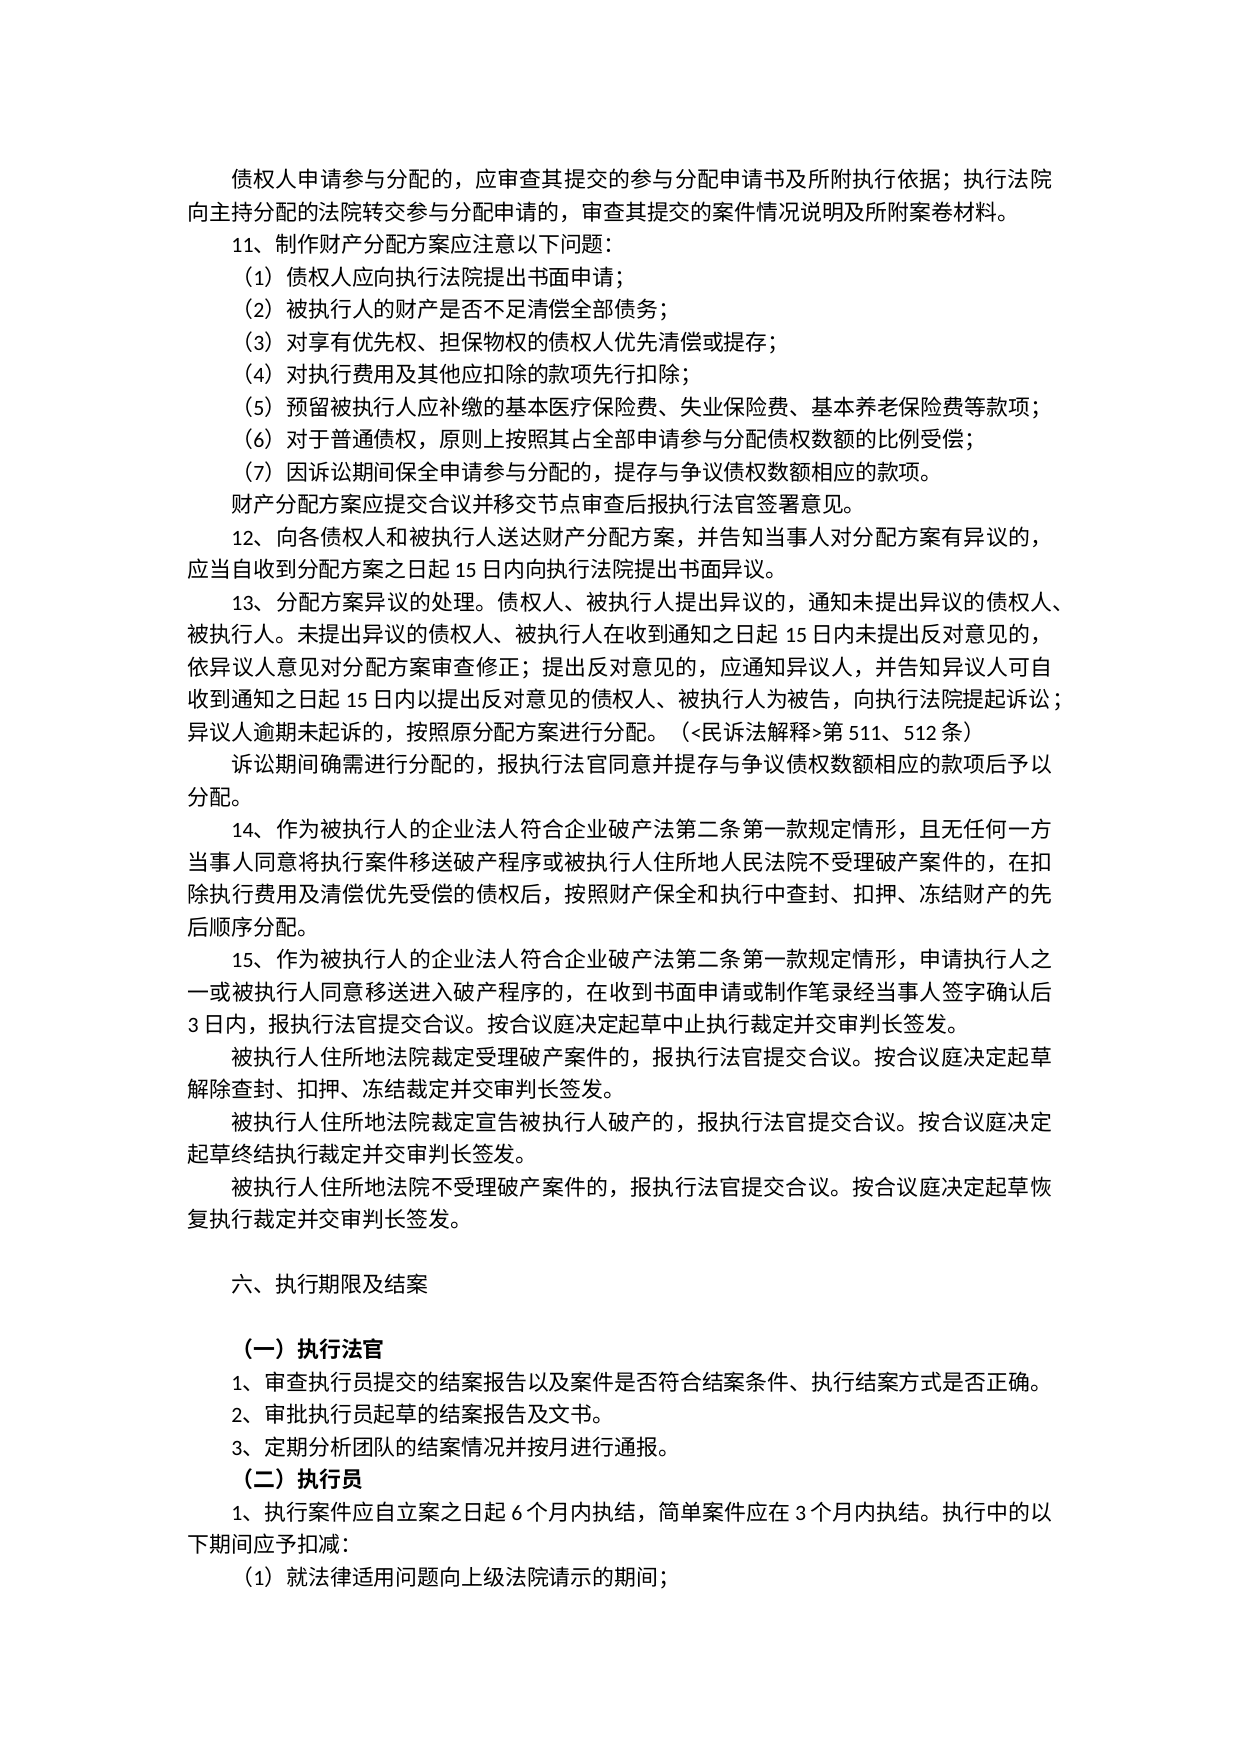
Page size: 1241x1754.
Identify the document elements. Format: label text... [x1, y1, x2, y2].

text （1）就法律适用问题向上级法院请示的期间； [187, 1559, 1053, 1592]
text （1）债权人应向执行法院提出书面申请； [187, 259, 1053, 292]
text 1、执行案件应自立案之日起6个月内执结，简单案件应在3个月内执结。执行中的以下期间应予扣减： [187, 1494, 1053, 1559]
text 13、分配方案异议的处理。债权人、被执行人提出异议的，通知未提出异议的债权人、被执行人。未提出异议的债权人、被执行人在收到通知之日起15日内未提出反对意见的，依异议人意见对分配方案审查修正；提出反对意见的，应通知异议人，并告知异议人可自收到通知之日起15日内以提出反对意见的债权人、被执行人为被告，向执行法院提起诉讼；异议人逾期未起诉的，按照原分配方案进行分配。（<民诉法解释>第511、512条） [187, 584, 1053, 747]
text （4）对执行费用及其他应扣除的款项先行扣除； [187, 357, 1053, 389]
text 六、执行期限及结案 [187, 1267, 1053, 1299]
text （7）因诉讼期间保全申请参与分配的，提存与争议债权数额相应的款项。 [187, 454, 1053, 487]
text 14、作为被执行人的企业法人符合企业破产法第二条第一款规定情形，且无任何一方当事人同意将执行案件移送破产程序或被执行人住所地人民法院不受理破产案件的，在扣除执行费用及清偿优先受偿的债权后，按照财产保全和执行中查封、扣押、冻结财产的先后顺序分配。 [187, 812, 1053, 942]
text 债权人申请参与分配的，应审查其提交的参与分配申请书及所附执行依据；执行法院向主持分配的法院转交参与分配申请的，审查其提交的案件情况说明及所附案卷材料。 [187, 162, 1053, 227]
text 诉讼期间确需进行分配的，报执行法官同意并提存与争议债权数额相应的款项后予以分配。 [187, 747, 1053, 812]
text 被执行人住所地法院裁定宣告被执行人破产的，报执行法官提交合议。按合议庭决定起草终结执行裁定并交审判长签发。 [187, 1104, 1053, 1169]
text （2）被执行人的财产是否不足清偿全部债务； [187, 292, 1053, 324]
text 15、作为被执行人的企业法人符合企业破产法第二条第一款规定情形，申请执行人之一或被执行人同意移送进入破产程序的，在收到书面申请或制作笔录经当事人签字确认后3日内，报执行法官提交合议。按合议庭决定起草中止执行裁定并交审判长签发。 [187, 942, 1053, 1039]
text （5）预留被执行人应补缴的基本医疗保险费、失业保险费、基本养老保险费等款项； [187, 389, 1053, 422]
text （3）对享有优先权、担保物权的债权人优先清偿或提存； [187, 324, 1053, 357]
text （一）执行法官 [187, 1332, 1053, 1364]
text 1、审查执行员提交的结案报告以及案件是否符合结案条件、执行结案方式是否正确。 [187, 1364, 1053, 1397]
text （二）执行员 [187, 1462, 1053, 1494]
text 被执行人住所地法院不受理破产案件的，报执行法官提交合议。按合议庭决定起草恢复执行裁定并交审判长签发。 [187, 1169, 1053, 1234]
text 3、定期分析团队的结案情况并按月进行通报。 [187, 1429, 1053, 1462]
text 财产分配方案应提交合议并移交节点审查后报执行法官签署意见。 [187, 487, 1053, 519]
text 2、审批执行员起草的结案报告及文书。 [187, 1397, 1053, 1429]
text 11、制作财产分配方案应注意以下问题： [187, 227, 1053, 259]
text （6）对于普通债权，原则上按照其占全部申请参与分配债权数额的比例受偿； [187, 422, 1053, 454]
text 12、向各债权人和被执行人送达财产分配方案，并告知当事人对分配方案有异议的，应当自收到分配方案之日起15日内向执行法院提出书面异议。 [187, 519, 1053, 584]
text 被执行人住所地法院裁定受理破产案件的，报执行法官提交合议。按合议庭决定起草解除查封、扣押、冻结裁定并交审判长签发。 [187, 1039, 1053, 1104]
